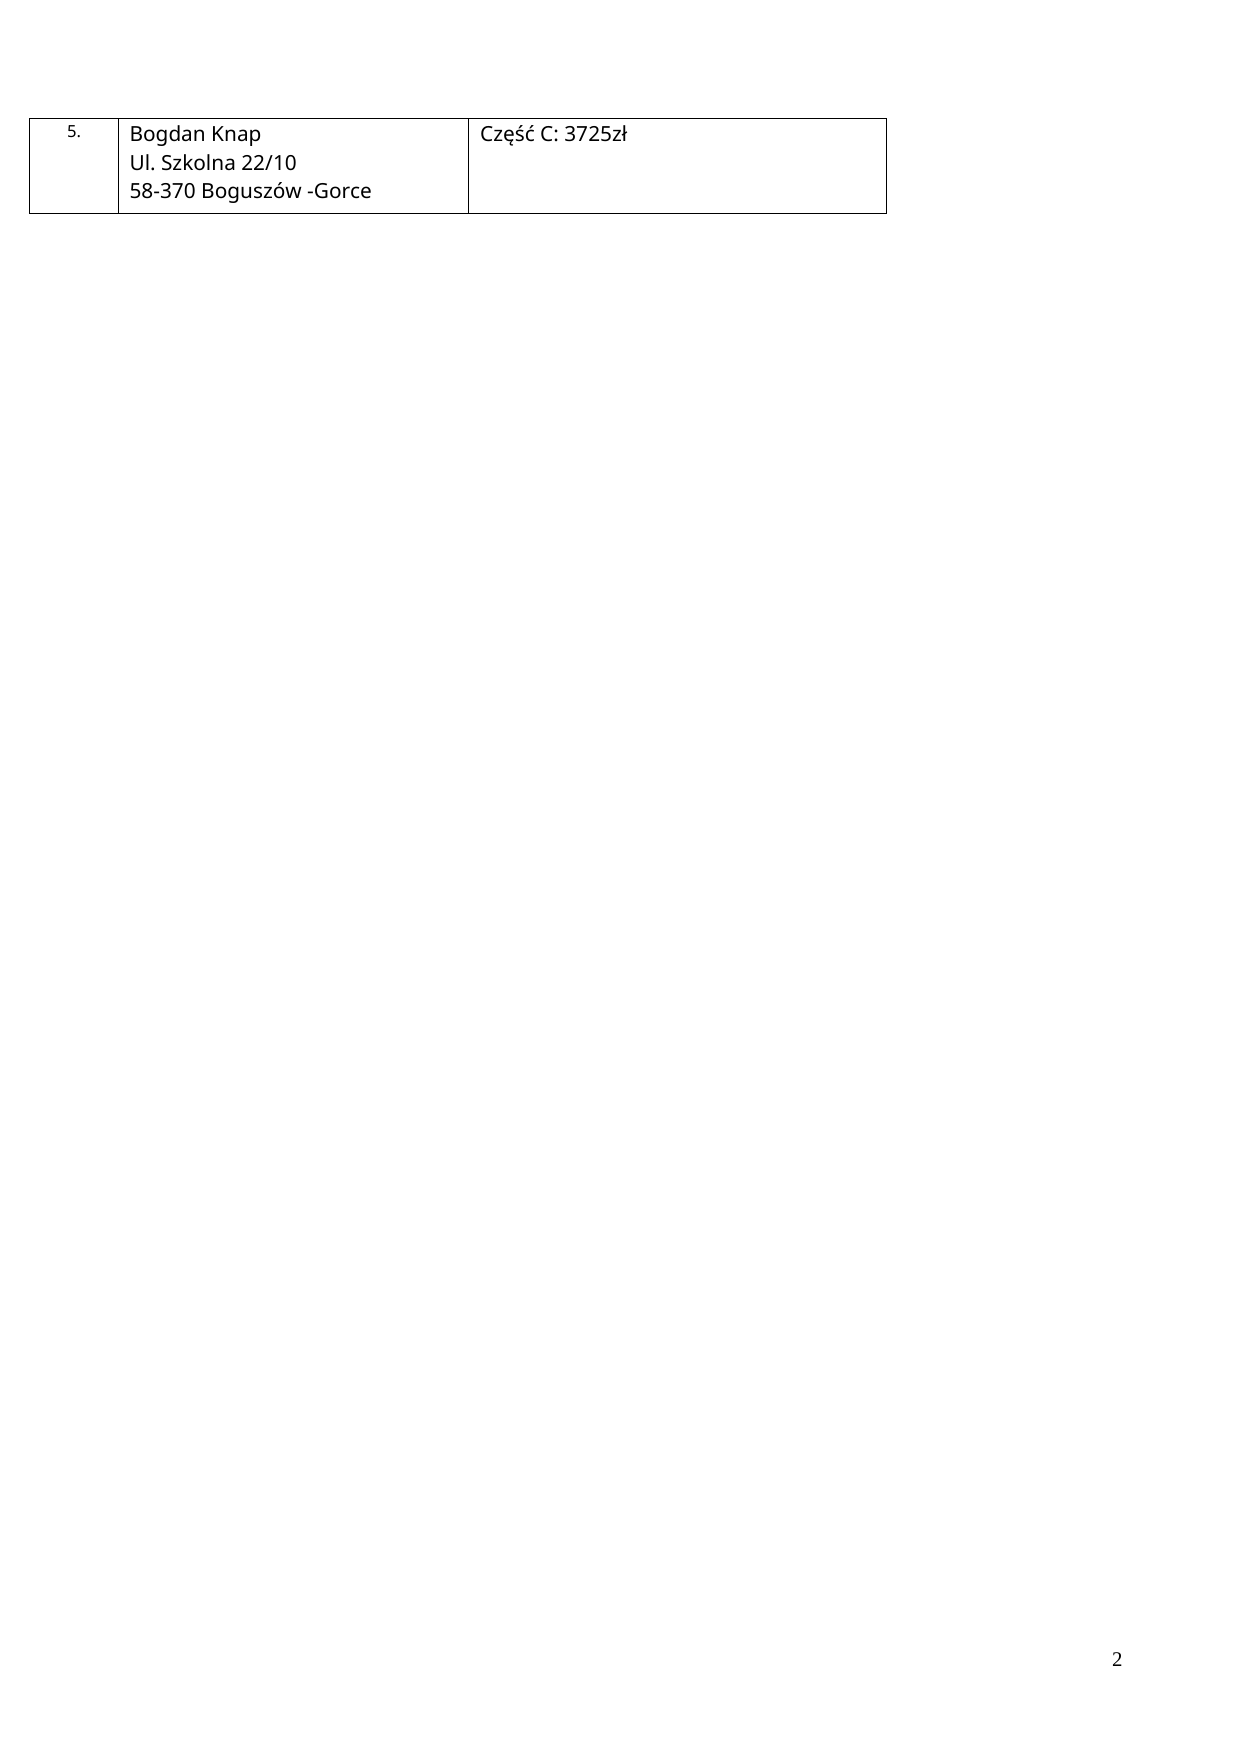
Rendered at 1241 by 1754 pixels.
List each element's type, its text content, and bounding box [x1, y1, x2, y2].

table_cell Bogdan Knap Ul. Szkolna 22/10 58-370 Boguszów -Gorce [119, 119, 468, 213]
table_cell Część C: 3725zł [469, 119, 886, 213]
table_cell 5. [30, 119, 118, 213]
